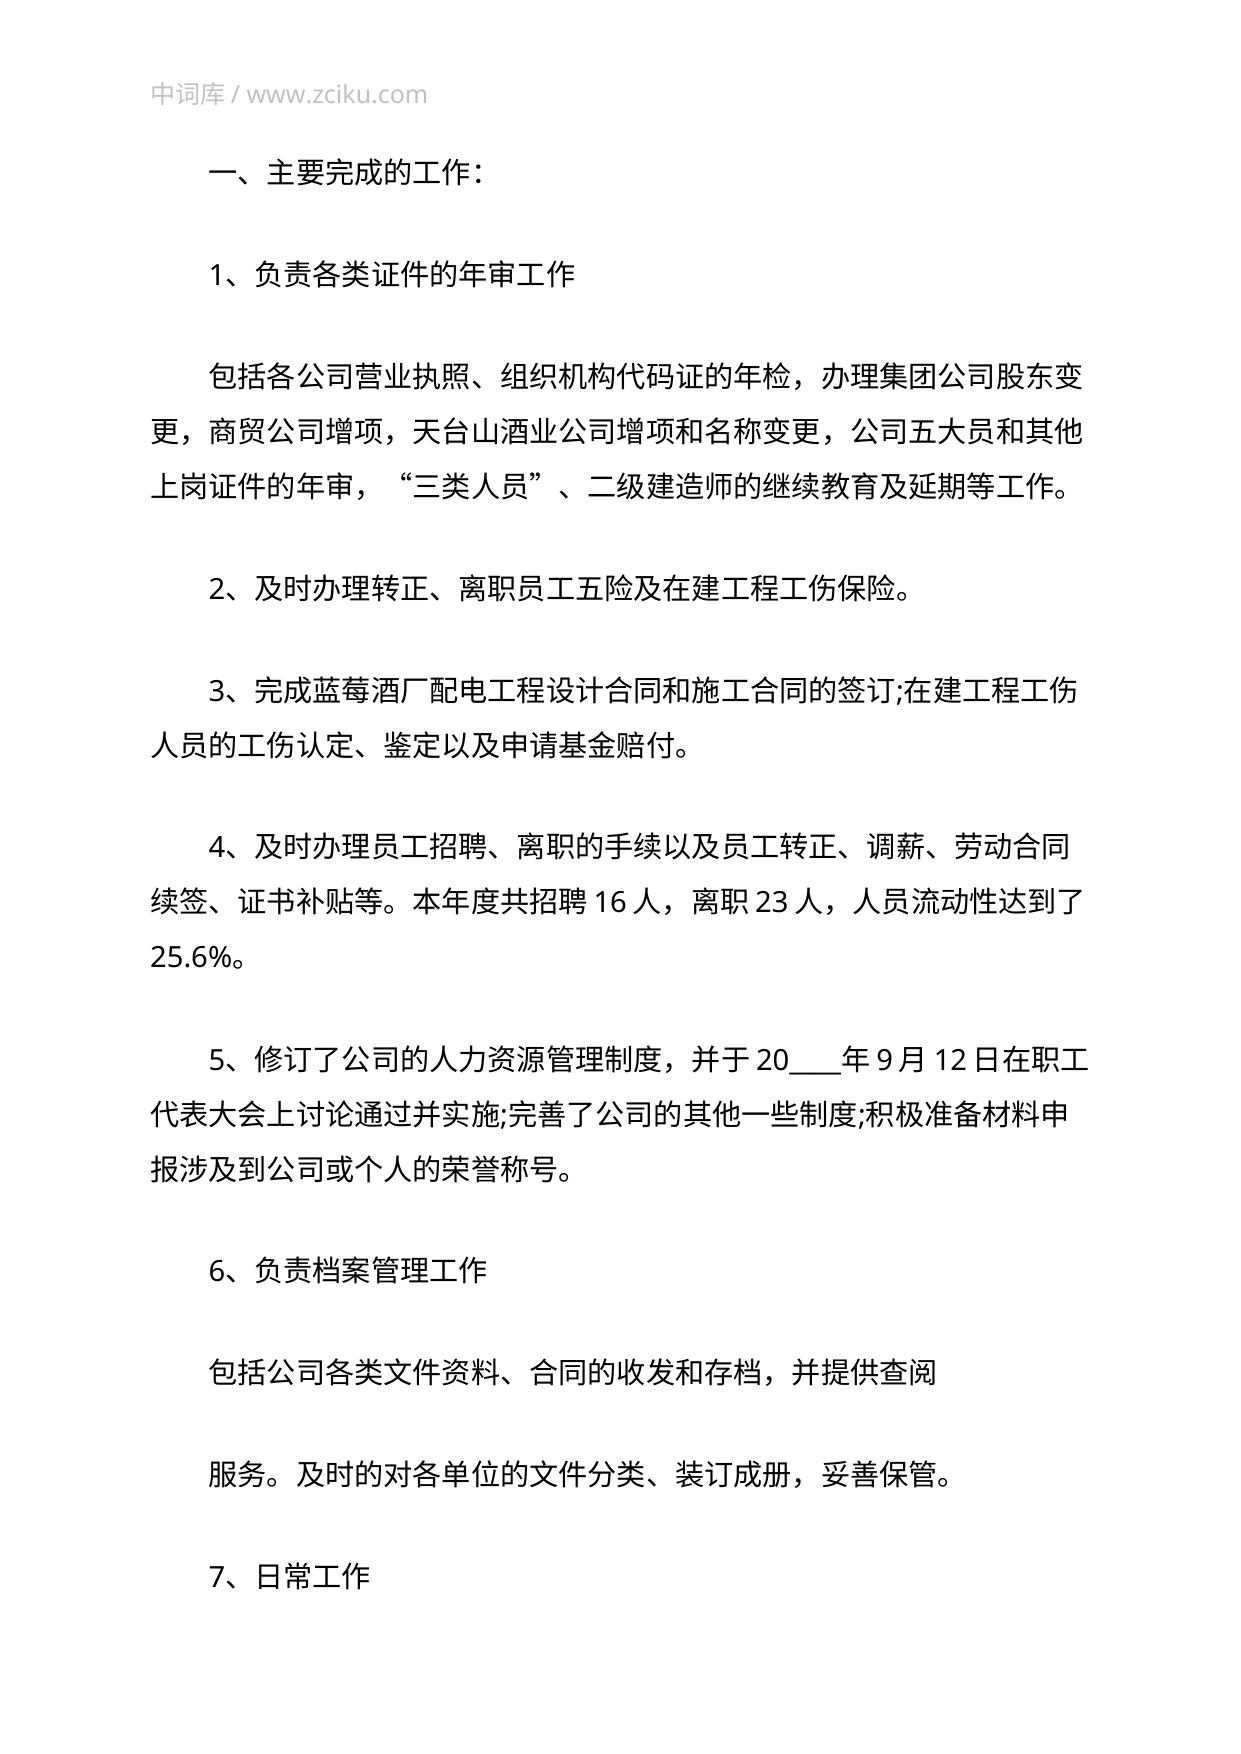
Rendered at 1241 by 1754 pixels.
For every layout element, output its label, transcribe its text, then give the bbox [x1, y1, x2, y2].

text 一、主要完成的工作： [150, 150, 1090, 192]
text 服务。及时的对各单位的文件分类、装订成册，妥善保管。 [150, 1452, 1090, 1494]
text 4、及时办理员工招聘、离职的手续以及员工转正、调薪、劳动合同续签、证书补贴等。本年度共招聘16人，离职23人，人员流动性达到了25.6%。 [150, 824, 1090, 976]
text 3、完成蓝莓酒厂配电工程设计合同和施工合同的签订;在建工程工伤人员的工伤认定、鉴定以及申请基金赔付。 [150, 667, 1090, 764]
text 1、负责各类证件的年审工作 [150, 252, 1090, 294]
text 包括各公司营业执照、组织机构代码证的年检，办理集团公司股东变更，商贸公司增项，天台山酒业公司增项和名称变更，公司五大员和其他上岗证件的年审，“三类人员”、二级建造师的继续教育及延期等工作。 [150, 354, 1090, 506]
text 6、负责档案管理工作 [150, 1248, 1090, 1290]
text 5、修订了公司的人力资源管理制度，并于20____年9月12日在职工代表大会上讨论通过并实施;完善了公司的其他一些制度;积极准备材料申报涉及到公司或个人的荣誉称号。 [150, 1036, 1090, 1188]
text 2、及时办理转正、离职员工五险及在建工程工伤保险。 [150, 565, 1090, 608]
text 7、日常工作 [150, 1553, 1090, 1596]
text 包括公司各类文件资料、合同的收发和存档，并提供查阅 [150, 1350, 1090, 1392]
